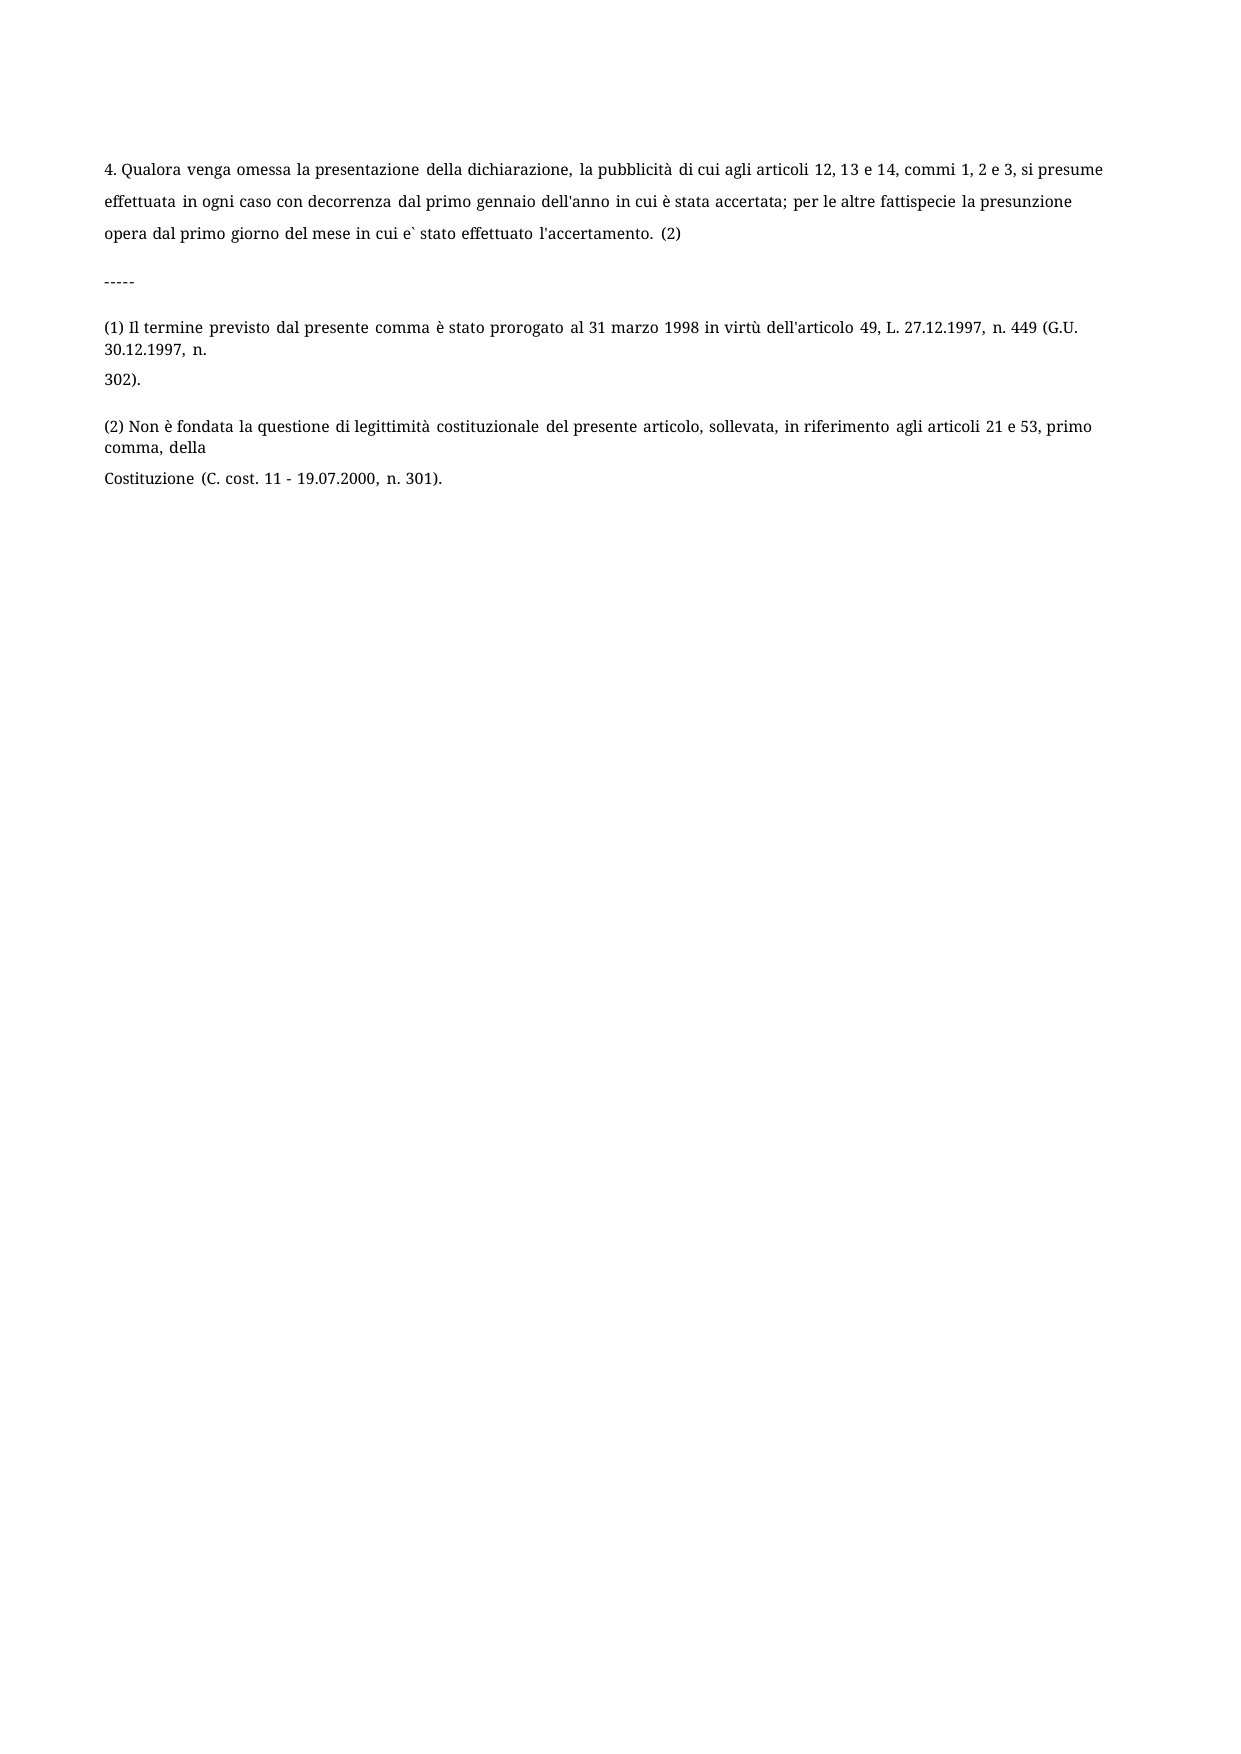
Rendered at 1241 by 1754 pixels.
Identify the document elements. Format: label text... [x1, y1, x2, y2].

text (1) Il termine previsto dal presente comma è stato prorogato al 31 marzo 1998 in virtù dell'articolo 49, L. 27.12.1997, n. 449 (G.U. 30.12.1997, n. [104, 317, 1144, 359]
text ----- [104, 270, 1144, 292]
text 4. Qualora venga omessa la presentazione della dichiarazione, la pubblicità di cui agli articoli 12, 13 e 14, commi 1, 2 e 3, si presume effettuata in ogni caso con decorrenza dal primo gennaio dell'anno in cui è stata accertata; per le altre fattispecie la presunzione opera dal primo giorno del mese in cui e` stato effettuato l'accertamento. (2) [104, 158, 1118, 244]
text 302). [104, 369, 1144, 390]
text (2) Non è fondata la questione di legittimità costituzionale del presente articolo, sollevata, in riferimento agli articoli 21 e 53, primo comma, della [104, 416, 1144, 458]
text Costituzione (C. cost. 11 - 19.07.2000, n. 301). [104, 468, 1144, 489]
